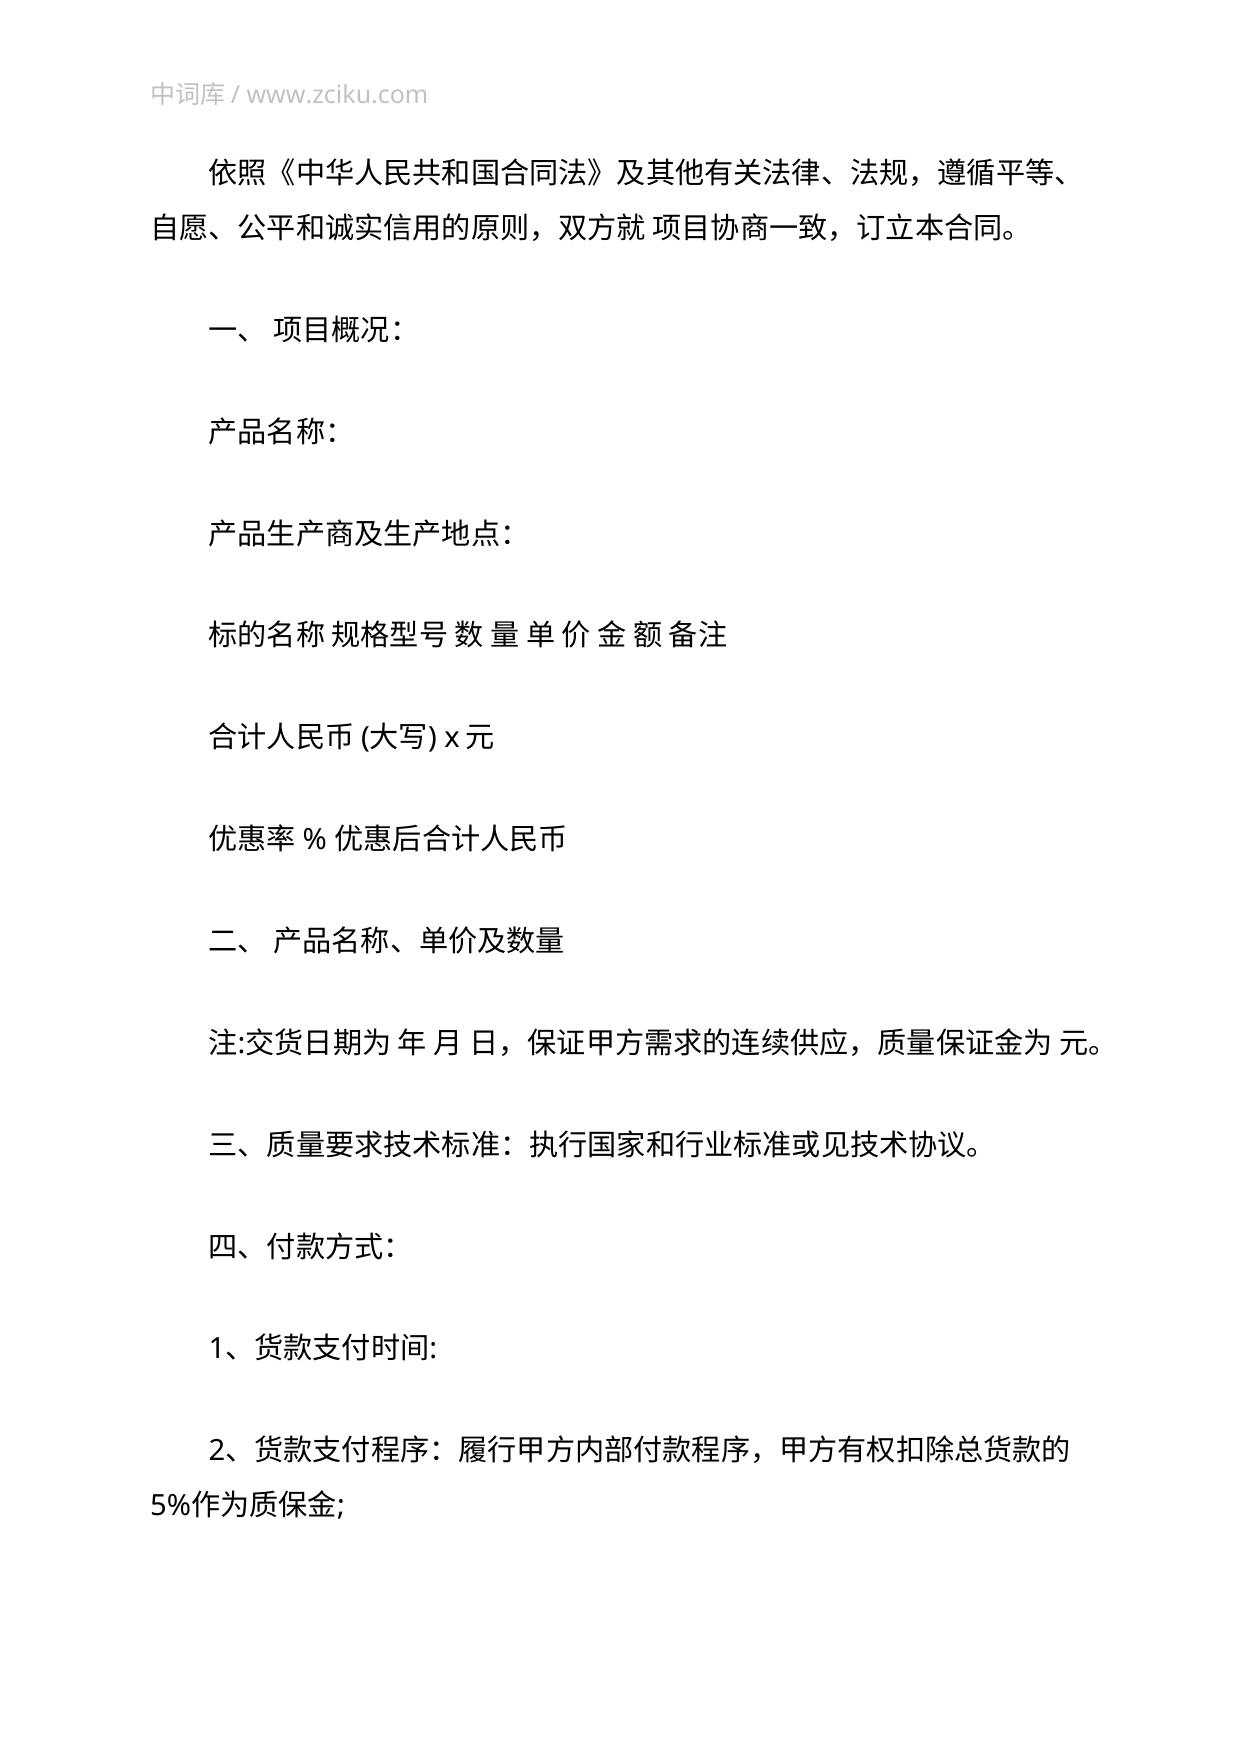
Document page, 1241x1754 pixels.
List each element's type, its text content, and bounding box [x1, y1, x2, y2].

text 优惠率 % 优惠后合计人民币 [150, 816, 1090, 858]
text 注:交货日期为 年 月 日，保证甲方需求的连续供应，质量保证金为 元。 [150, 1019, 1090, 1062]
text 二、 产品名称、单价及数量 [150, 918, 1090, 960]
text 四、付款方式： [150, 1223, 1090, 1266]
text 三、质量要求技术标准：执行国家和行业标准或见技术协议。 [150, 1121, 1090, 1164]
text 合计人民币 (大写) x元 [150, 714, 1090, 756]
text 产品生产商及生产地点： [150, 510, 1090, 552]
text 1、货款支付时间: [150, 1325, 1090, 1367]
text 产品名称： [150, 408, 1090, 451]
text 依照《中华人民共和国合同法》及其他有关法律、法规，遵循平等、自愿、公平和诚实信用的原则，双方就 项目协商一致，订立本合同。 [150, 150, 1090, 247]
text 2、货款支付程序：履行甲方内部付款程序，甲方有权扣除总货款的5%作为质保金; [150, 1427, 1090, 1524]
text 一、 项目概况： [150, 307, 1090, 349]
text 标的名称 规格型号 数 量 单 价 金 额 备注 [150, 612, 1090, 654]
